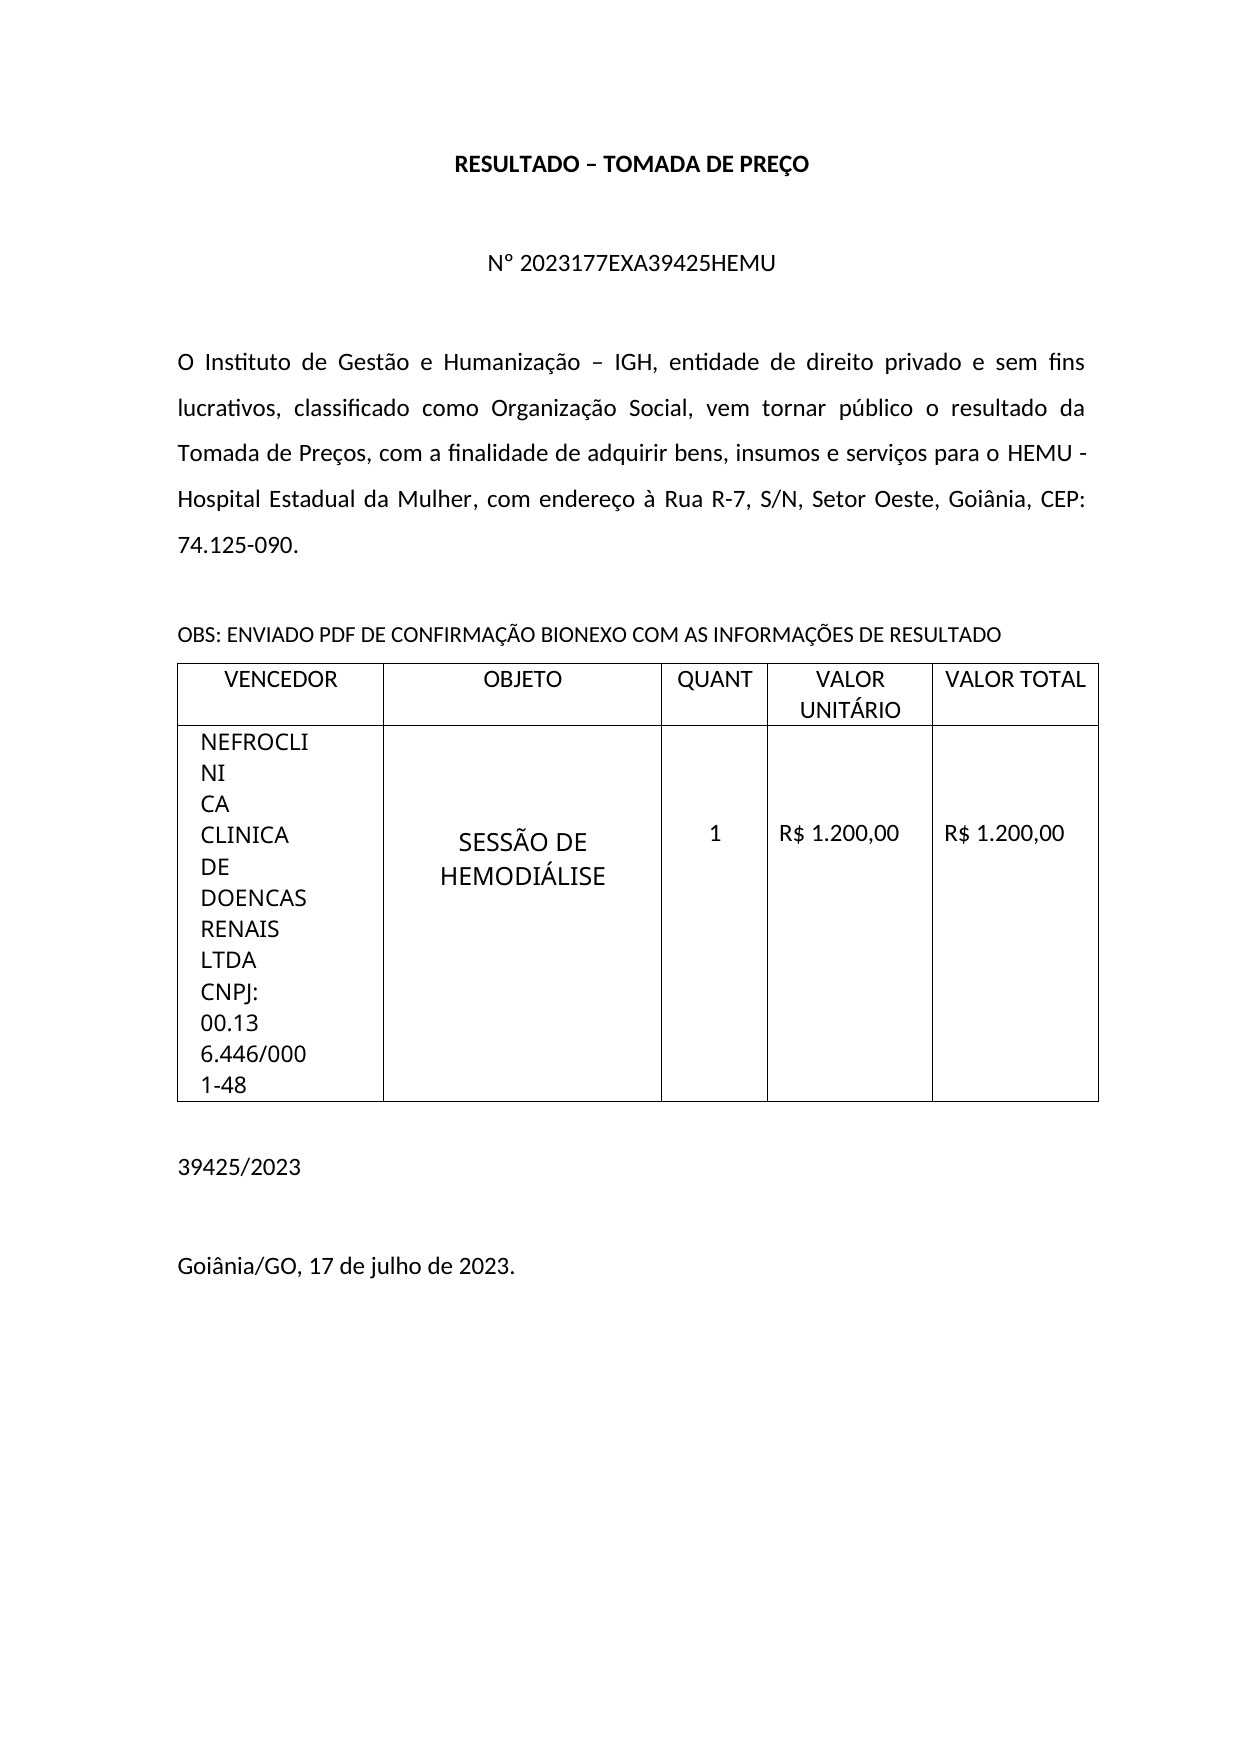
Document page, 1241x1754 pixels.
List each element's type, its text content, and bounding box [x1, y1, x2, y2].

table_header VALOR TOTAL [933, 664, 1098, 724]
table_cell R$ 1.200,00 [933, 726, 1098, 1101]
text RESULTADO – TOMADA DE PREÇO [177, 148, 1087, 178]
table_cell R$ 1.200,00 [768, 726, 932, 1101]
text Goiânia/GO, 17 de julho de 2023. [177, 1250, 1087, 1281]
text Nº 2023177EXA39425HEMU [177, 247, 1087, 277]
table_cell 1 [662, 726, 767, 1101]
text O Instituto de Gestão e Humanização – IGH, entidade de direito privado e sem fins lucrativos, classificado como Organização Social, vem tornar público o resultado da Tomada de Preços, com a finalidade de adquirir bens, insumos e serviços para o HEMU - Hospital Estadual da Mulher, com endereço à Rua R-7, S/N, Setor Oeste, Goiânia, CEP: 74.125-090. [177, 346, 1087, 559]
table_cell SESSÃO DE HEMODIÁLISE [384, 726, 661, 1101]
text 39425/2023 [177, 1151, 1087, 1182]
table_header QUANT [662, 664, 767, 724]
table_header OBJETO [384, 664, 661, 724]
text OBS: ENVIADO PDF DE CONFIRMAÇÃO BIONEXO COM AS INFORMAÇÕES DE RESULTADO [177, 620, 1087, 648]
table_header VENCEDOR [178, 664, 383, 724]
table_cell [178, 726, 383, 1101]
table_header VALOR UNITÁRIO [768, 664, 932, 724]
